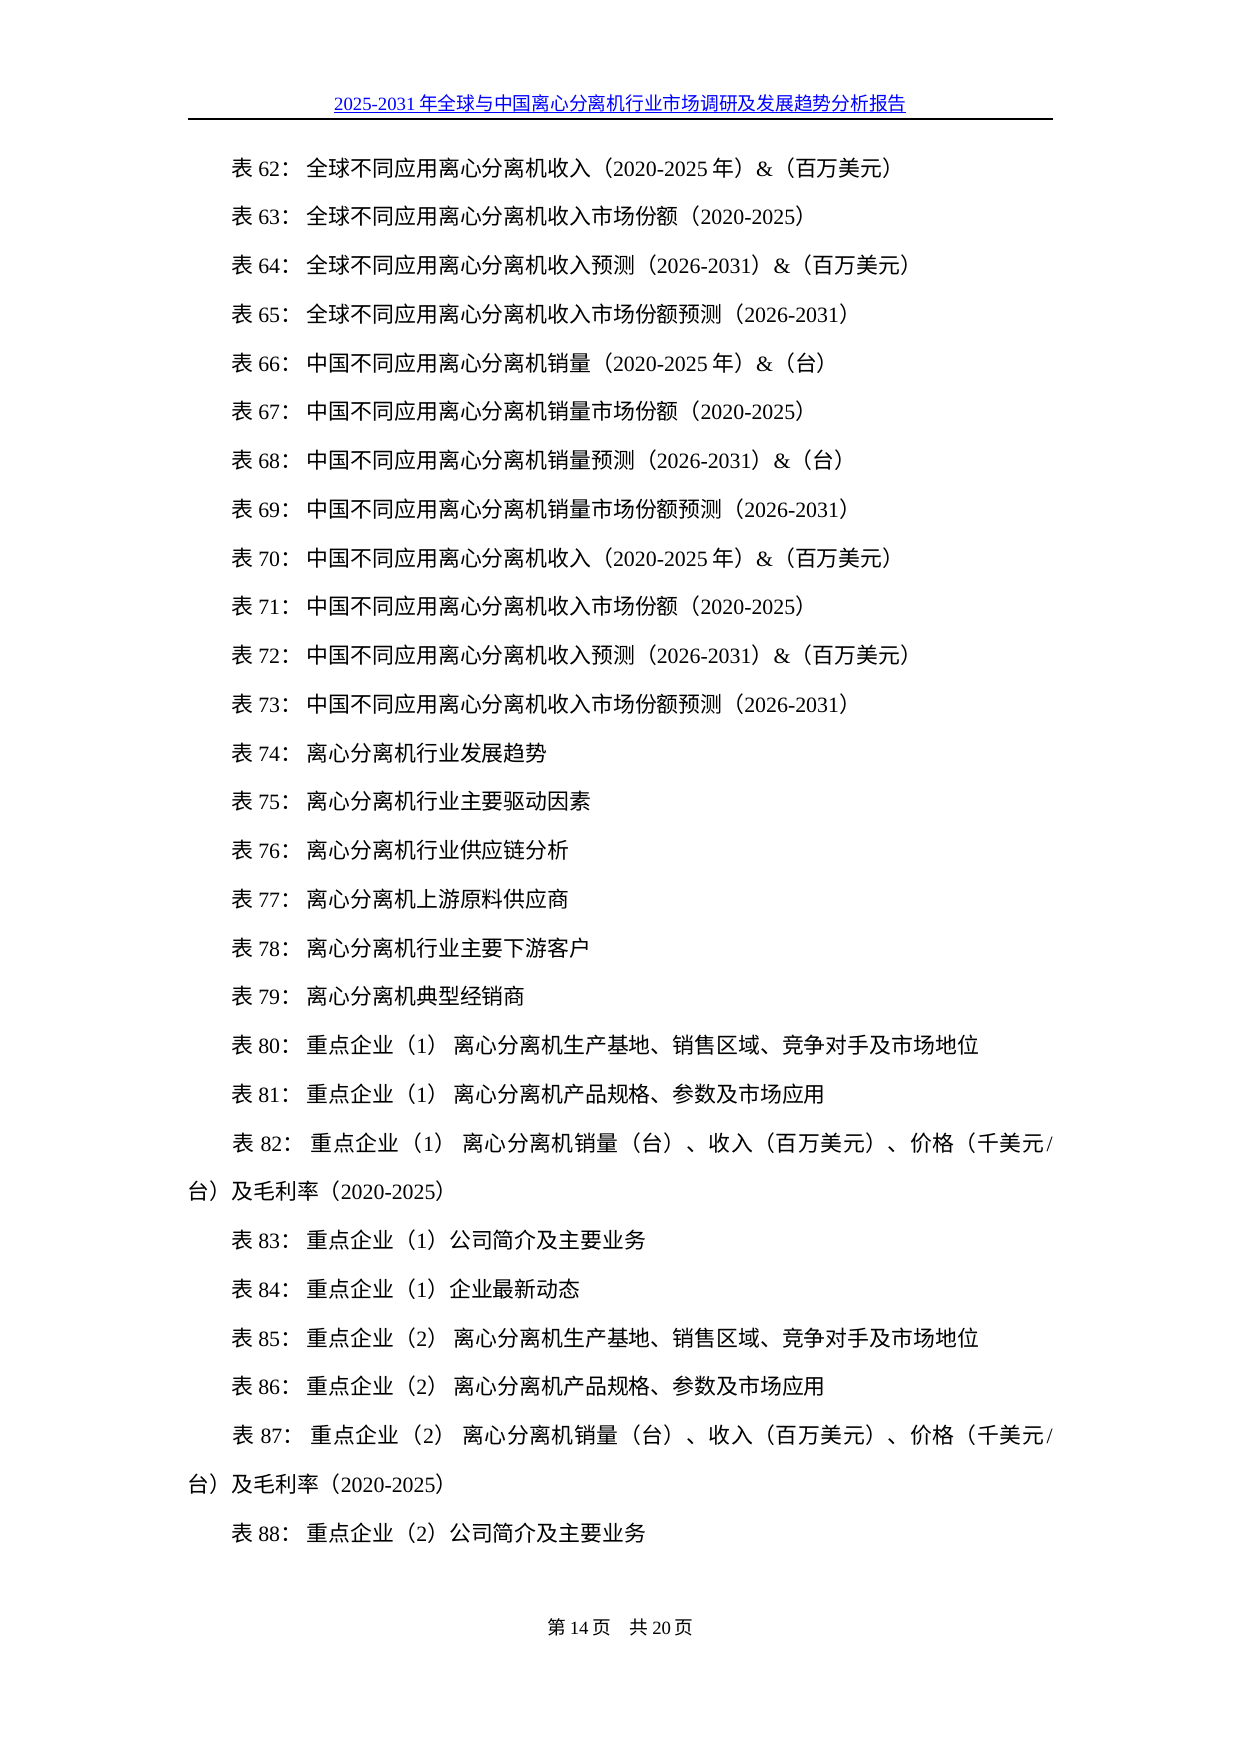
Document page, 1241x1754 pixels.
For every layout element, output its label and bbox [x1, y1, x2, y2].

text [187, 150, 1053, 1548]
